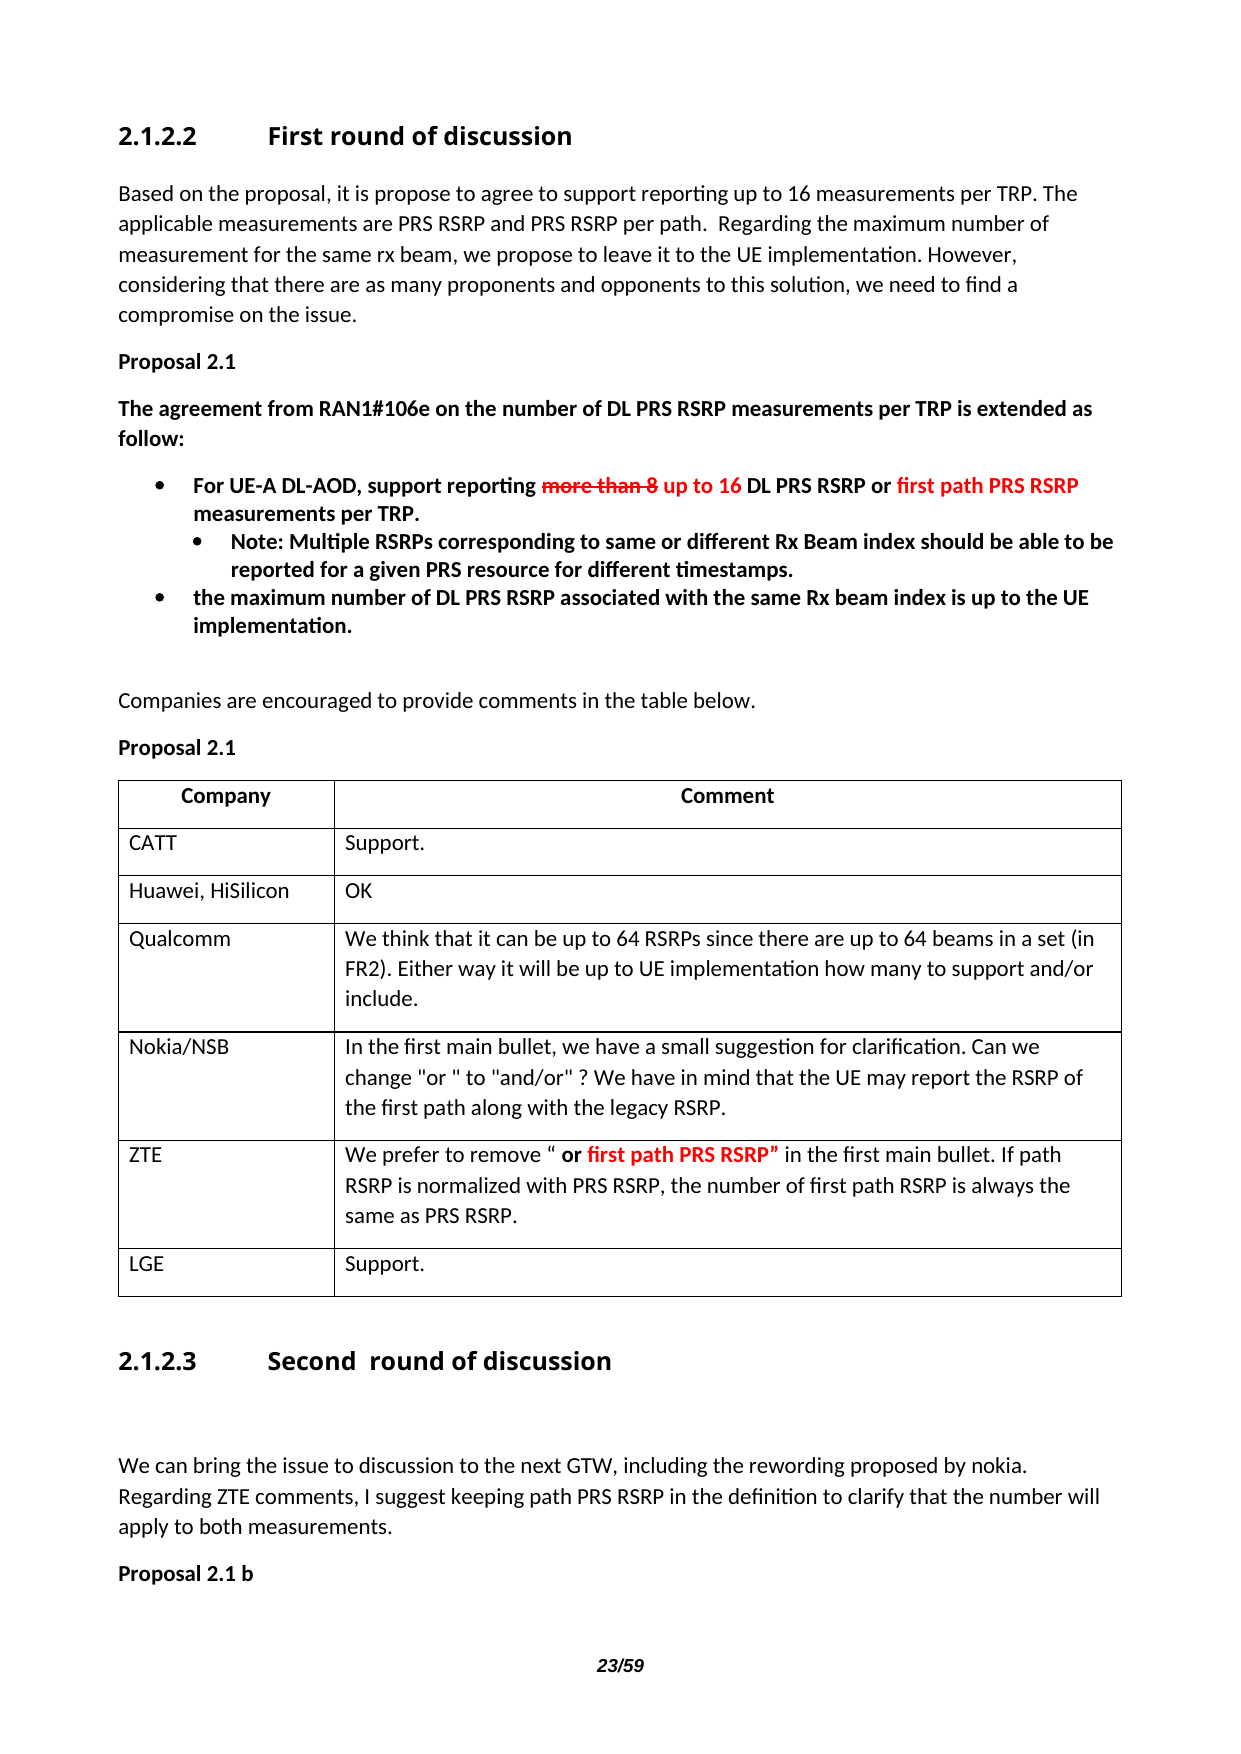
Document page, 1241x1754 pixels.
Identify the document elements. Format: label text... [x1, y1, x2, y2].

text Proposal 2.1 [118, 733, 1122, 761]
text Based on the proposal, it is propose to agree to support reporting up to 16 measurements per TRP. The applicable measurements are PRS RSRP and PRS RSRP per path. Regarding the maximum number of measurement for the same rx beam, we propose to leave it to the UE implementation. However, considering that there are as many proponents and opponents to this solution, we need to find a compromise on the issue. [118, 179, 1122, 328]
table_cell LGE [119, 1249, 334, 1296]
table_cell Qualcomm [119, 924, 334, 1031]
table_cell We prefer to remove “ or first path PRS RSRP” in the first main bullet. If path RSRP is normalized with PRS RSRP, the number of first path RSRP is always the same as PRS RSRP. [335, 1141, 1121, 1248]
text Proposal 2.1 [118, 347, 1122, 375]
table_cell OK [335, 876, 1121, 923]
table_cell In the first main bullet, we have a small suggestion for clarification. Can we change "or " to "and/or" ? We have in mind that the UE may report the RSRP of the first path along with the legacy RSRP. [335, 1033, 1121, 1139]
table_header Comment [335, 781, 1121, 827]
table_cell CATT [119, 829, 334, 875]
list the maximum number of DL PRS RSRP associated with the same Rx beam index is up to the UE implementation. [156, 583, 1122, 639]
text We can bring the issue to discussion to the next GTW, including the rewording proposed by nokia. Regarding ZTE comments, I suggest keeping path PRS RSRP in the definition to clarify that the number will apply to both measurements. [118, 1452, 1122, 1540]
table_cell Support. [335, 1249, 1121, 1296]
list Note: Multiple RSRPs corresponding to same or different Rx Beam index should be able to be reported for a given PRS resource for different timestamps. [193, 527, 1122, 583]
table_cell Support. [335, 829, 1121, 875]
table_cell We think that it can be up to 64 RSRPs since there are up to 64 beams in a set (in FR2). Either way it will be up to UE implementation how many to support and/or include. [335, 924, 1121, 1031]
subtitle First round of discussion [118, 118, 1122, 152]
table_header Company [119, 781, 334, 827]
text Companies are encouraged to provide comments in the table below. [118, 686, 1122, 714]
list For UE-A DL-AOD, support reporting more than 8 up to 16 DL PRS RSRP or first path PRS RSRP measurements per TRP. [156, 471, 1122, 527]
table_cell ZTE [119, 1141, 334, 1248]
text Proposal 2.1 b [118, 1559, 1122, 1587]
text The agreement from RAN1#106e on the number of DL PRS RSRP measurements per TRP is extended as follow: [118, 394, 1122, 452]
table_cell Huawei, HiSilicon [119, 876, 334, 923]
subtitle Second round of discussion [118, 1343, 1122, 1378]
table_cell Nokia/NSB [119, 1033, 334, 1139]
